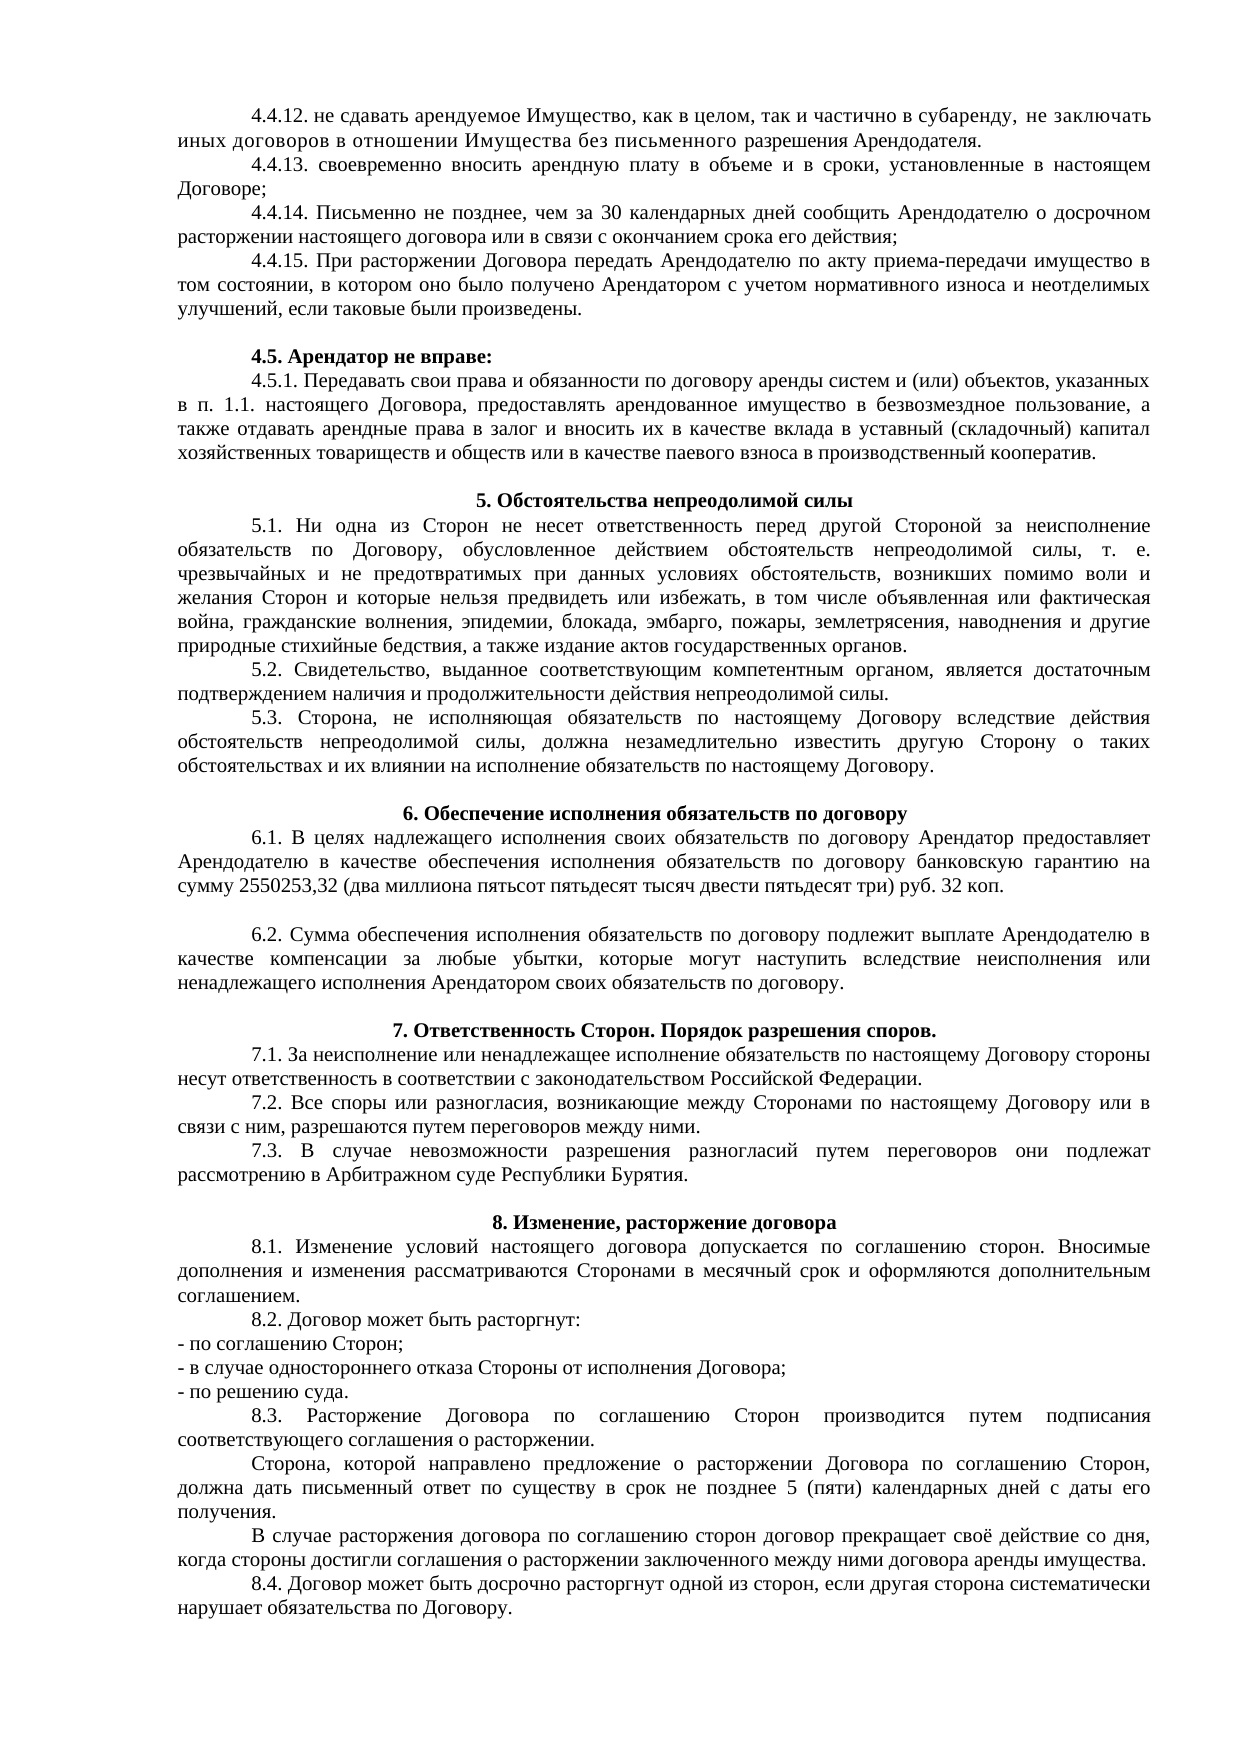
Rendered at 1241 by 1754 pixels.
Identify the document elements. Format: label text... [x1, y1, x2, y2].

text - по соглашению Сторон; [177, 1331, 1152, 1355]
text 4.4.15. При расторжении Договора передать Арендодателю по акту приема-передачи имущество в том состоянии, в котором оно было получено Арендатором с учетом нормативного износа и неотделимых улучшений, если таковые были произведены. [177, 248, 1152, 320]
text 8.1. Изменение условий настоящего договора допускается по соглашению сторон. Вносимые дополнения и изменения рассматриваются Сторонами в месячный срок и оформляются дополнительным соглашением. [177, 1234, 1152, 1307]
text 8. Изменение, расторжение договора [177, 1210, 1152, 1234]
text 4.4.12. не сдавать арендуемое Имущество, как в целом, так и частично в субаренду, не заключать иных договоров в отношении Имущества без письменного разрешения Арендодателя. [177, 103, 1152, 152]
text 5.1. Ни одна из Сторон не несет ответственность перед другой Стороной за неисполнение обязательств по Договору, обусловленное действием обстоятельств непреодолимой силы, т. е. чрезвычайных и не предотвратимых при данных условиях обстоятельств, возникших помимо воли и желания Сторон и которые нельзя предвидеть или избежать, в том числе объявленная или фактическая война, гражданские волнения, эпидемии, блокада, эмбарго, пожары, землетрясения, наводнения и другие природные стихийные бедствия, а также издание актов государственных органов. [177, 512, 1152, 657]
text 4.4.14. Письменно не позднее, чем за 30 календарных дней сообщить Арендодателю о досрочном расторжении настоящего договора или в связи с окончанием срока его действия; [177, 200, 1152, 248]
text 7.3. В случае невозможности разрешения разногласий путем переговоров они подлежат рассмотрению в Арбитражном суде Республики Бурятия. [177, 1138, 1152, 1186]
text 8.2. Договор может быть расторгнут: [177, 1307, 1152, 1331]
text 7. Ответственность Сторон. Порядок разрешения споров. [177, 1018, 1152, 1042]
text 5.2. Свидетельство, выданное соответствующим компетентным органом, является достаточным подтверждением наличия и продолжительности действия непреодолимой силы. [177, 657, 1152, 705]
text 4.4.13. своевременно вносить арендную плату в объеме и в сроки, установленные в настоящем Договоре; [177, 152, 1152, 200]
text 7.2. Все споры или разногласия, возникающие между Сторонами по настоящему Договору или в связи с ним, разрешаются путем переговоров между ними. [177, 1090, 1152, 1138]
text 8.3. Расторжение Договора по соглашению Сторон производится путем подписания соответствующего соглашения о расторжении. [177, 1403, 1152, 1451]
text 6.2. Сумма обеспечения исполнения обязательств по договору подлежит выплате Арендодателю в качестве компенсации за любые убытки, которые могут наступить вследствие неисполнения или ненадлежащего исполнения Арендатором своих обязательств по договору. [177, 922, 1152, 994]
text 6. Обеспечение исполнения обязательств по договору [158, 801, 1152, 825]
text 7.1. За неисполнение или ненадлежащее исполнение обязательств по настоящему Договору стороны несут ответственность в соответствии с законодательством Российской Федерации. [177, 1042, 1152, 1090]
text 4.5.1. Передавать свои права и обязанности по договору аренды систем и (или) объектов, указанных в п. 1.1. настоящего Договора, предоставлять арендованное имущество в безвозмездное пользование, а также отдавать арендные права в залог и вносить их в качестве вклада в уставный (складочный) капитал хозяйственных товариществ и обществ или в качестве паевого взноса в производственный кооператив. [177, 368, 1152, 464]
text 8.4. Договор может быть досрочно расторгнут одной из сторон, если другая сторона систематически нарушает обязательства по Договору. [177, 1571, 1152, 1619]
text - в случае одностороннего отказа Стороны от исполнения Договора; [177, 1355, 1152, 1379]
text - по решению суда. [177, 1379, 1152, 1403]
text 5. Обстоятельства непреодолимой силы [177, 488, 1152, 512]
text 6.1. В целях надлежащего исполнения своих обязательств по договору Арендатор предоставляет Арендодателю в качестве обеспечения исполнения обязательств по договору банковскую гарантию на сумму 2550253,32 (два миллиона пятьсот пятьдесят тысяч двести пятьдесят три) руб. 32 коп. [177, 825, 1152, 897]
text 5.3. Сторона, не исполняющая обязательств по настоящему Договору вследствие действия обстоятельств непреодолимой силы, должна незамедлительно известить другую Сторону о таких обстоятельствах и их влиянии на исполнение обязательств по настоящему Договору. [177, 705, 1152, 777]
text В случае расторжения договора по соглашению сторон договор прекращает своё действие со дня, когда стороны достигли соглашения о расторжении заключенного между ними договора аренды имущества. [177, 1523, 1152, 1571]
text 4.5. Арендатор не вправе: [177, 344, 1152, 368]
text Сторона, которой направлено предложение о расторжении Договора по соглашению Сторон, должна дать письменный ответ по существу в срок не позднее 5 (пяти) календарных дней с даты его получения. [177, 1451, 1152, 1523]
